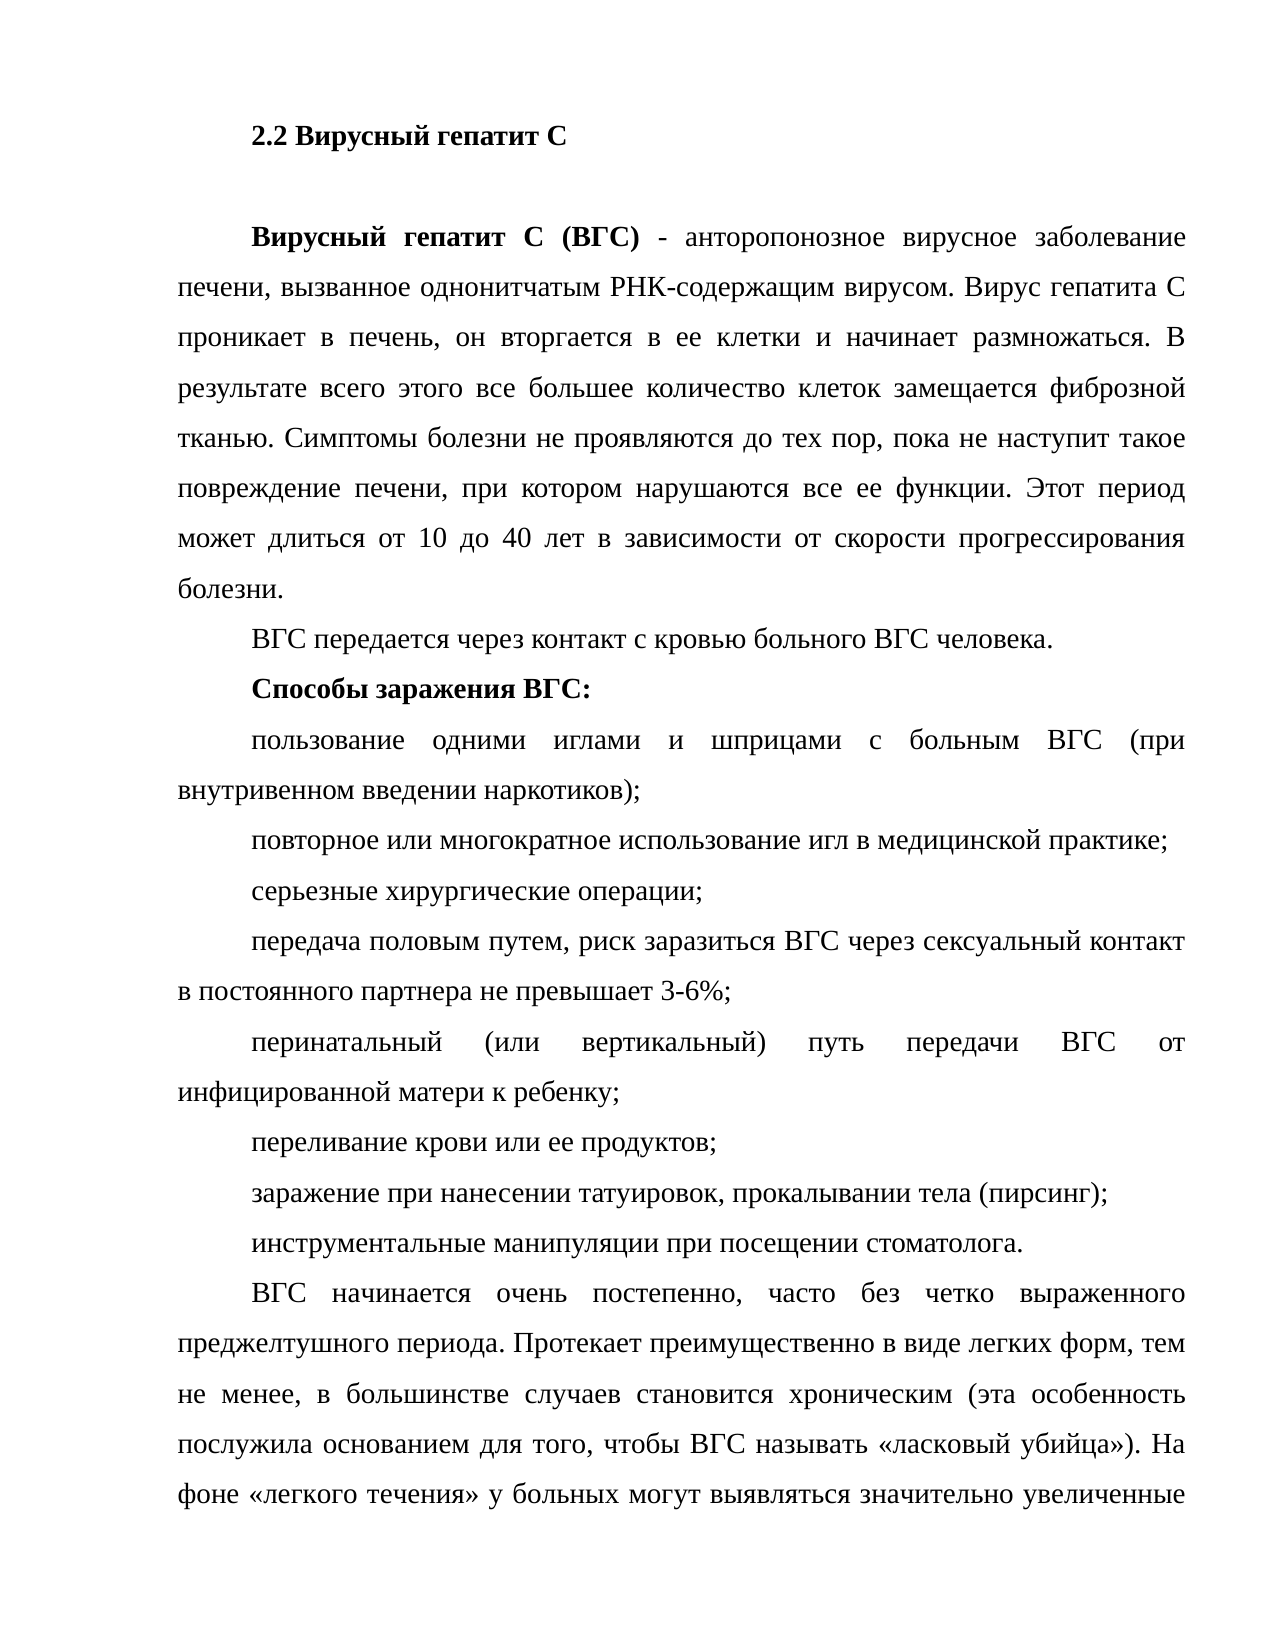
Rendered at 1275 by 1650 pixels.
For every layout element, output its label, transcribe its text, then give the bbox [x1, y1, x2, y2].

subtitle переливание крови или ее продуктов; [177, 1124, 1186, 1158]
subtitle инструментальные манипуляции при посещении стоматолога. [177, 1225, 1186, 1258]
subtitle ВГС передается через контакт с кровью больного ВГС человека. [177, 621, 1186, 655]
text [177, 1275, 1186, 1510]
subtitle заражение при нанесении татуировок, прокалывании тела (пирсинг); [177, 1175, 1186, 1208]
subtitle 2.2 Вирусный гепатит С [177, 118, 1186, 152]
subtitle передача половым путем, риск заразиться ВГС через сексуальный контакт в постоянного партнера не превышает 3-6%; [177, 923, 1186, 1007]
subtitle повторное или многократное использование игл в медицинской практике; [177, 822, 1186, 856]
subtitle Способы заражения ВГС: [177, 672, 1186, 705]
subtitle Вирусный гепатит С (ВГС) - анторопонозное вирусное заболевание печени, вызванное однонитчатым РНК-содержащим вирусом. Вирус гепатита С проникает в печень, он вторгается в ее клетки и начинает размножаться. В результате всего этого все большее количество клеток замещается фиброзной тканью. Симптомы болезни не проявляются до тех пор, пока не наступит такое повреждение печени, при котором нарушаются все ее функции. Этот период может длиться от 10 до 40 лет в зависимости от скорости прогрессирования болезни. [177, 219, 1186, 604]
subtitle серьезные хирургические операции; [177, 873, 1186, 906]
subtitle перинатальный (или вертикальный) путь передачи ВГС от инфицированной матери к ребенку; [177, 1024, 1186, 1108]
subtitle пользование одними иглами и шприцами с больным ВГС (при внутривенном введении наркотиков); [177, 722, 1186, 806]
